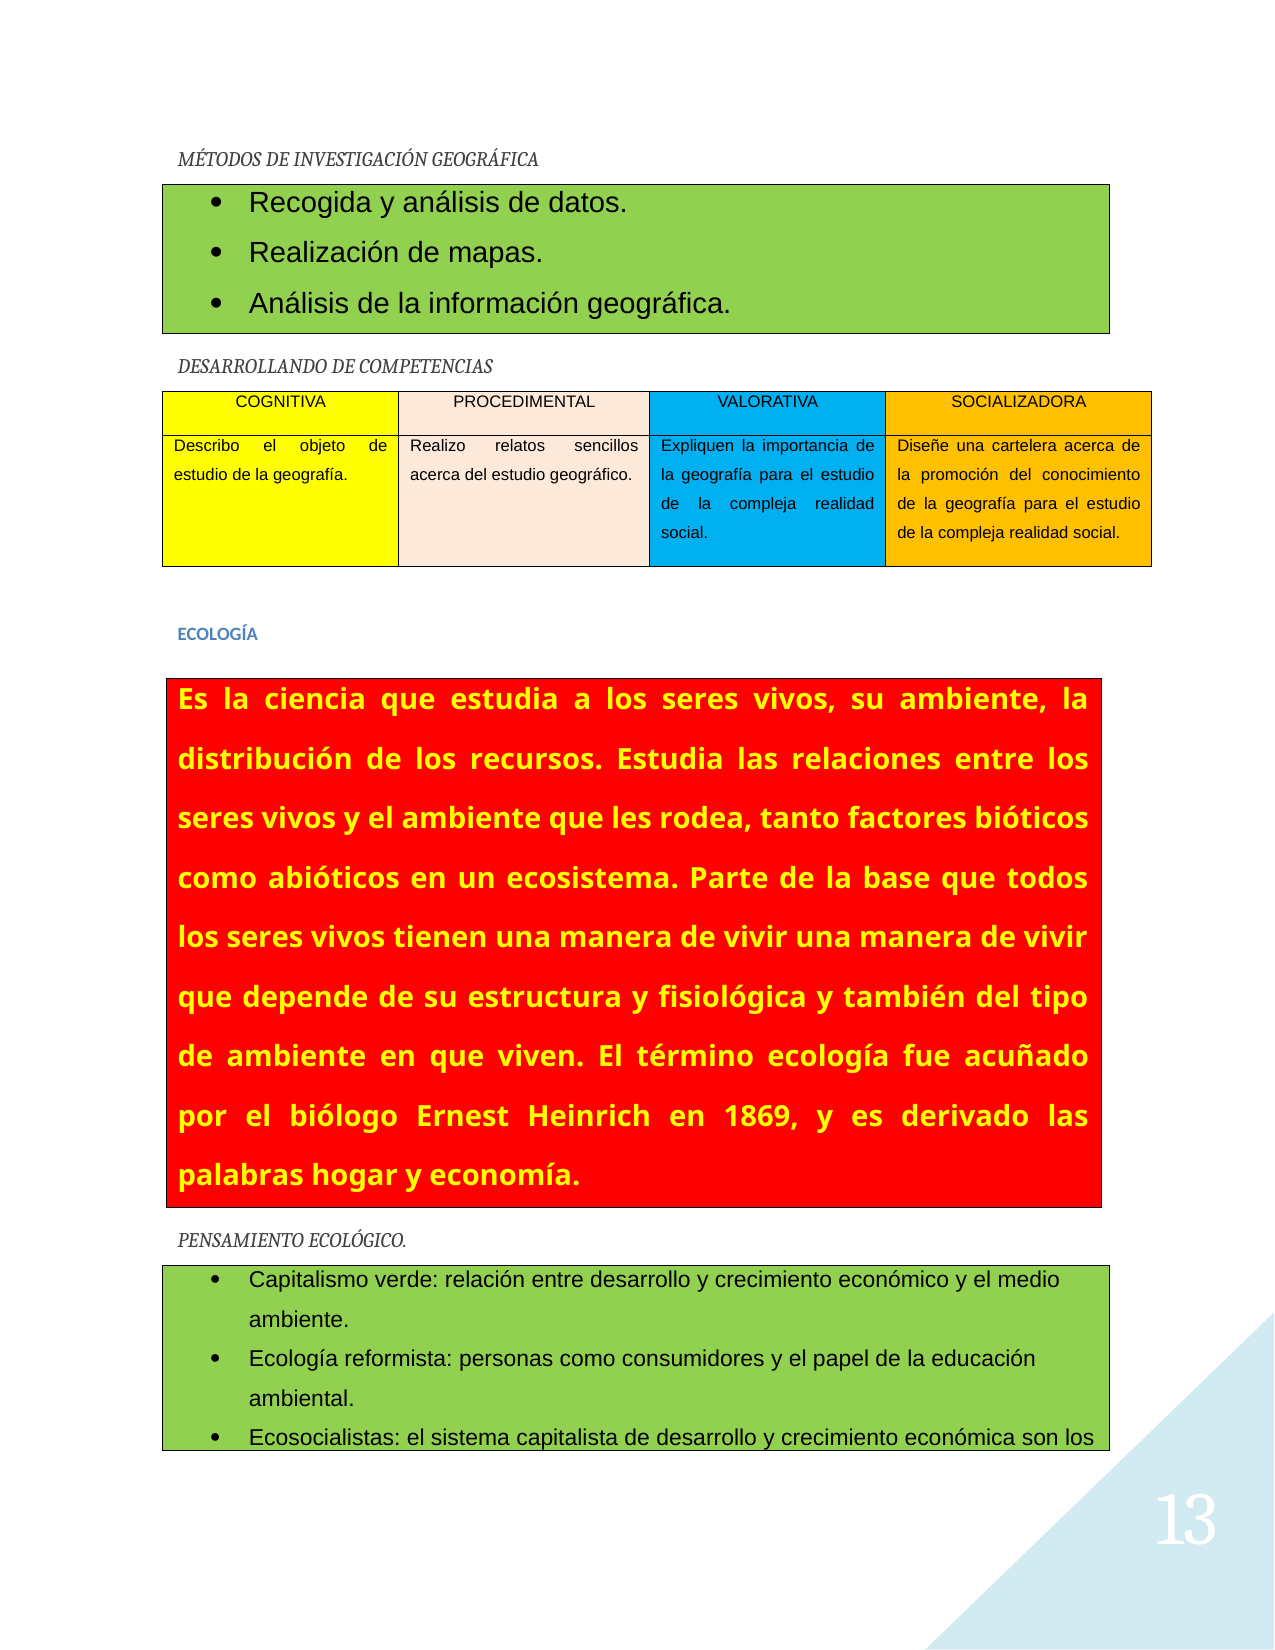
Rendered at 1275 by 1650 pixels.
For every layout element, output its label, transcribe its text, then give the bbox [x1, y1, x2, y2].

table_header Recogida y análisis de datos. Realización de mapas. Análisis de la información geográfica. [163, 185, 1109, 333]
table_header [163, 1266, 1109, 1450]
text ECOLOGÍA [177, 622, 1098, 645]
table_cell Diseñe una cartelera acerca de la promoción del conocimiento de la geografía para el estudio de la compleja realidad social. [886, 436, 1151, 566]
table_header COGNITIVA [163, 392, 398, 435]
table_header PROCEDIMENTAL [399, 392, 649, 435]
subtitle DESARROLLANDO DE COMPETENCIAS [177, 354, 1098, 378]
table_cell Expliquen la importancia de la geografía para el estudio de la compleja realidad social. [650, 436, 885, 566]
table_cell Realizo relatos sencillos acerca del estudio geográfico. [399, 436, 649, 566]
table_header Es la ciencia que estudia a los seres vivos, su ambiente, la distribución de los recursos. Estudia las relaciones entre los seres vivos y el ambiente que les rodea, tanto factores bióticos como abióticos en un ecosistema. Parte de la base que todos los seres vivos tienen una manera de vivir una manera de vivir que depende de su estructura y fisiológica y también del tipo de ambiente en que viven. El término ecología fue acuñado por el biólogo Ernest Heinrich en 1869, y es derivado las palabras hogar y economía. [167, 679, 1101, 1207]
table_header VALORATIVA [650, 392, 885, 435]
subtitle MÉTODOS DE INVESTIGACIÓN GEOGRÁFICA [177, 148, 1098, 172]
subtitle PENSAMIENTO ECOLÓGICO. [177, 1229, 1098, 1253]
table_cell Describo el objeto de estudio de la geografía. [163, 436, 398, 566]
table_header SOCIALIZADORA [886, 392, 1151, 435]
